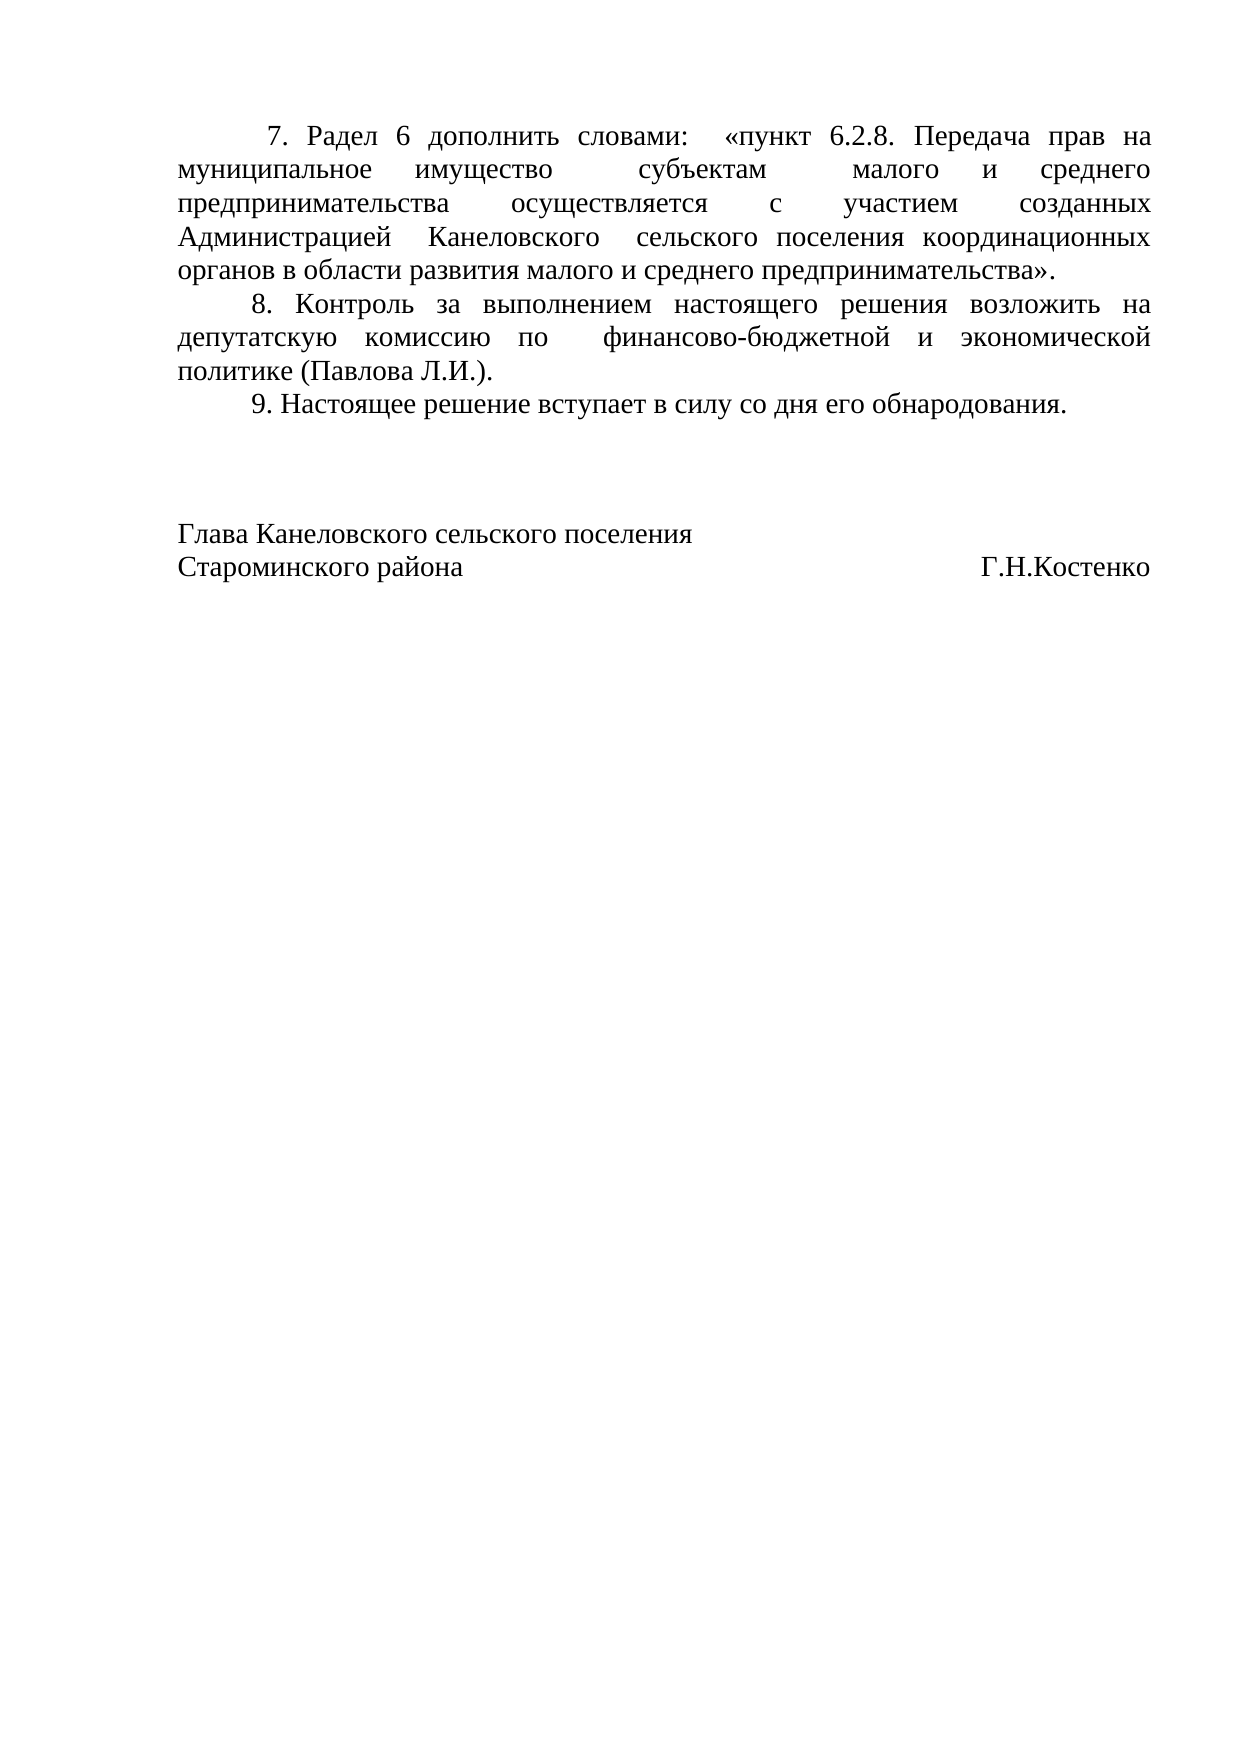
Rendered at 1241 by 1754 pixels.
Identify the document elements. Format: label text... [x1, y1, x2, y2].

text 8. Контроль за выполнением настоящего решения возложить на депутатскую комиссию по финансово-бюджетной и экономической политике (Павлова Л.И.). [177, 286, 1152, 386]
text Глава Канеловского сельского поселения [177, 516, 1152, 549]
text Староминского района Г.Н.Костенко [177, 549, 1152, 583]
text 7. Радел 6 дополнить словами: «пункт 6.2.8. Передача прав на муниципальное имущество субъектам малого и среднего предпринимательства осуществляется с участием созданных Администрацией Канеловского сельского поселения координационных органов в области развития малого и среднего предпринимательства». [177, 118, 1152, 286]
text 9. Настоящее решение вступает в силу со дня его обнародования. [177, 386, 1152, 420]
